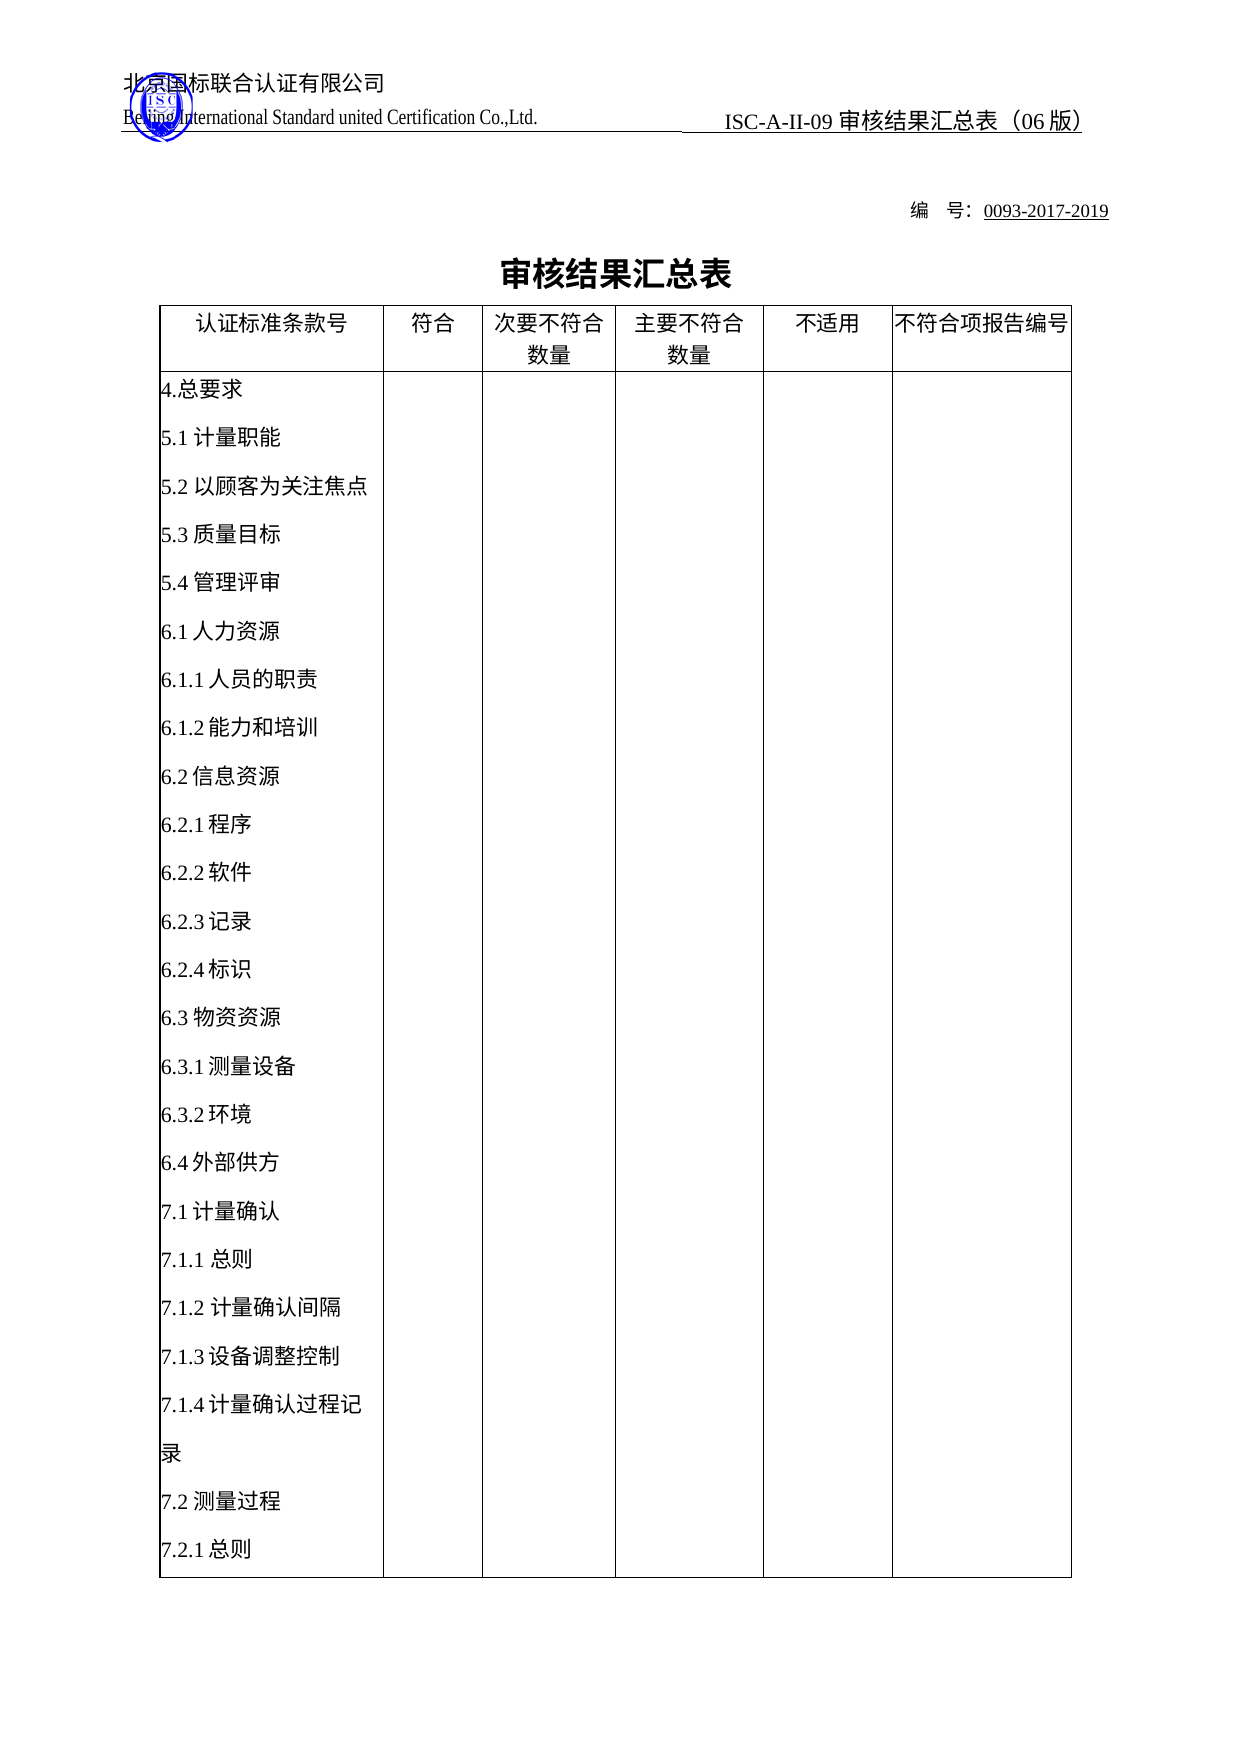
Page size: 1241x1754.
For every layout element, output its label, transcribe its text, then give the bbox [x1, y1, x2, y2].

table_header 符合 [384, 306, 482, 371]
table_header 主要不符合 数量 [616, 306, 763, 371]
table_header 不符合项报告编号 [893, 306, 1071, 371]
table_cell [893, 372, 1071, 1577]
table_cell [616, 372, 763, 1577]
table_header 次要不符合 数量 [483, 306, 615, 371]
table_cell [384, 372, 482, 1577]
table_cell [483, 372, 615, 1577]
table_cell [764, 372, 892, 1577]
table_header 认证标准条款号 [161, 306, 383, 371]
text 审核结果汇总表 [123, 239, 1108, 304]
picture [129, 72, 192, 141]
text 编 号：0093-2017-2019 [123, 193, 1108, 226]
table_header 不适用 [764, 306, 892, 371]
